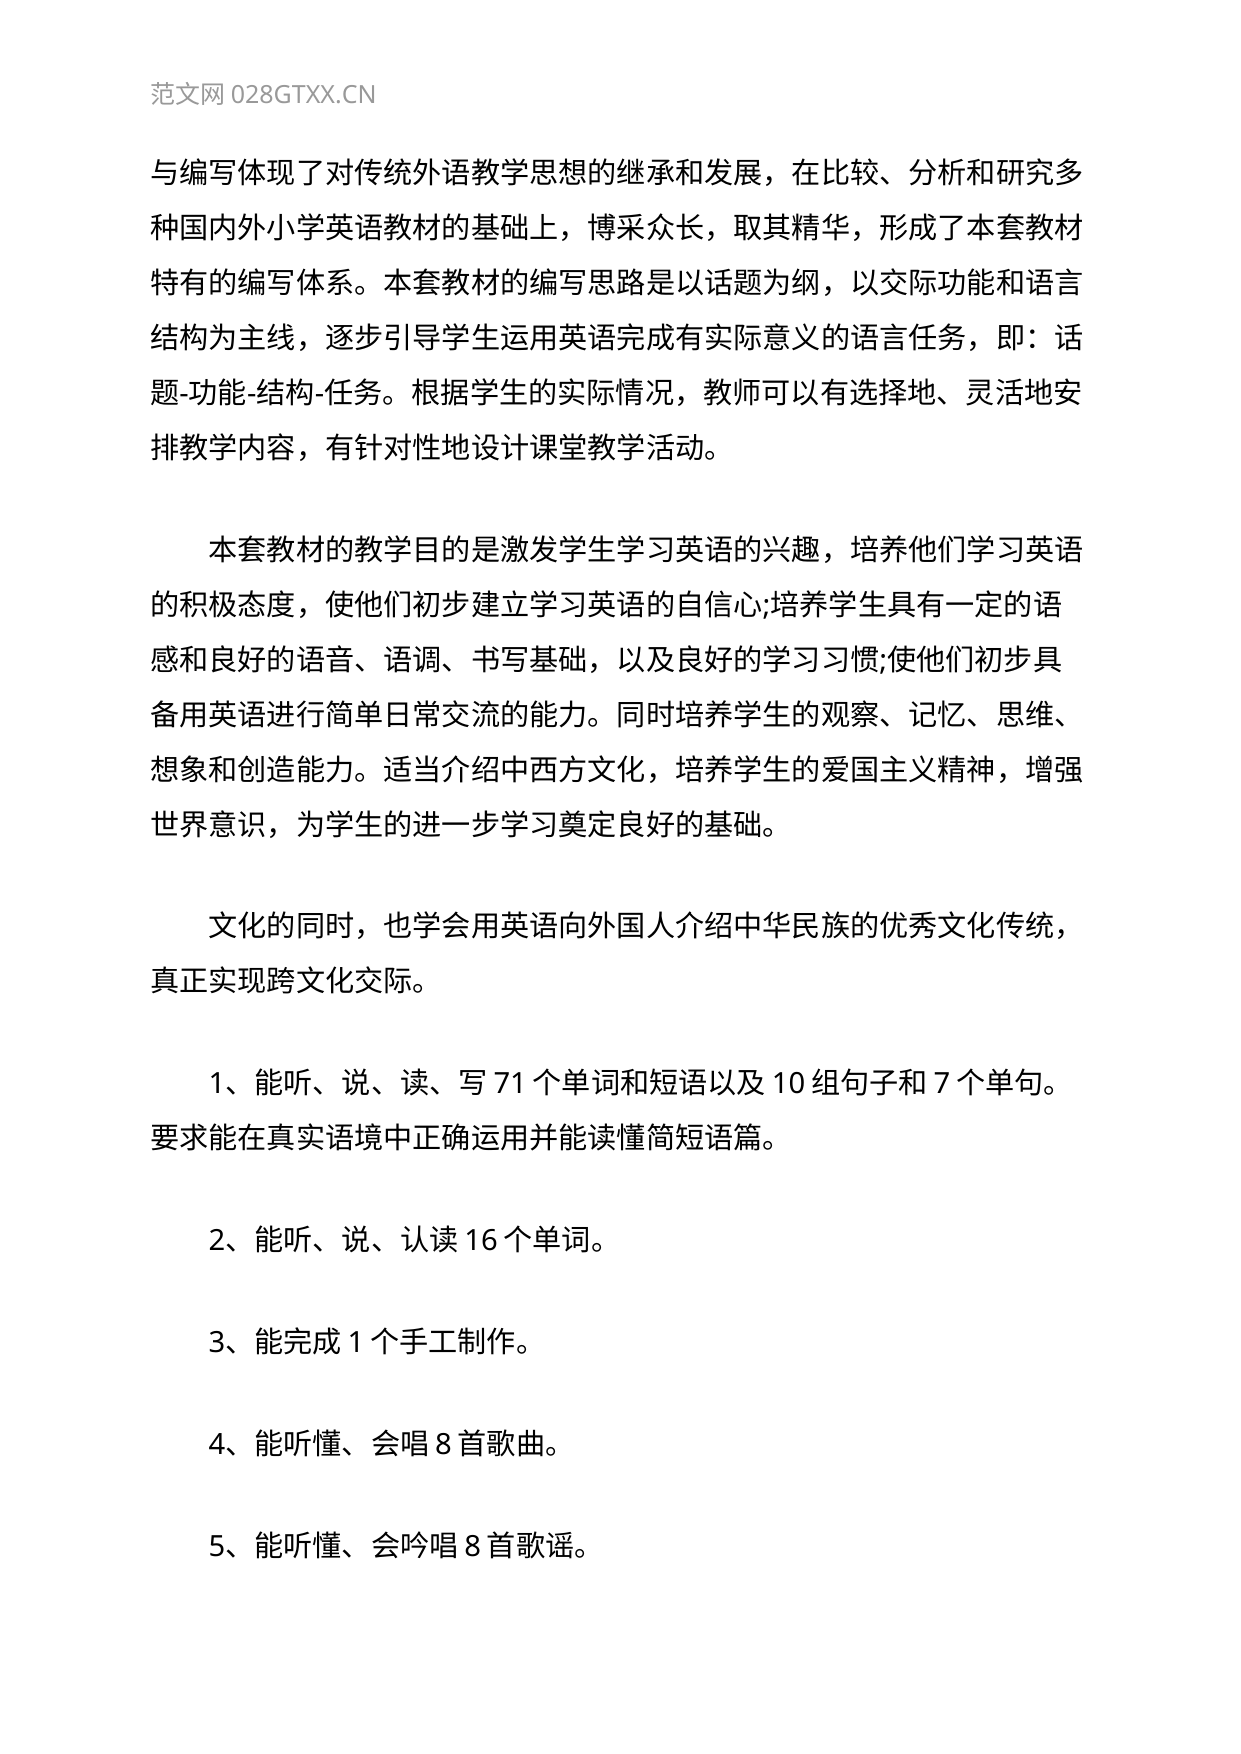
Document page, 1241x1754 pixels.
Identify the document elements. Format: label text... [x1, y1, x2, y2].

text 3、能完成1个手工制作。 [150, 1318, 1090, 1361]
text 2、能听、说、认读16个单词。 [150, 1216, 1090, 1259]
text 4、能听懂、会唱8首歌曲。 [150, 1420, 1090, 1463]
text 本套教材的教学目的是激发学生学习英语的兴趣，培养他们学习英语的积极态度，使他们初步建立学习英语的自信心;培养学生具有一定的语感和良好的语音、语调、书写基础，以及良好的学习习惯;使他们初步具备用英语进行简单日常交流的能力。同时培养学生的观察、记忆、思维、想象和创造能力。适当介绍中西方文化，培养学生的爱国主义精神，增强世界意识，为学生的进一步学习奠定良好的基础。 [150, 526, 1090, 843]
text 1、能听、说、读、写71个单词和短语以及10组句子和7个单句。要求能在真实语境中正确运用并能读懂简短语篇。 [150, 1059, 1090, 1157]
text 文化的同时，也学会用英语向外国人介绍中华民族的优秀文化传统，真正实现跨文化交际。 [150, 903, 1090, 1000]
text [150, 150, 1090, 467]
text 5、能听懂、会吟唱8首歌谣。 [150, 1522, 1090, 1564]
